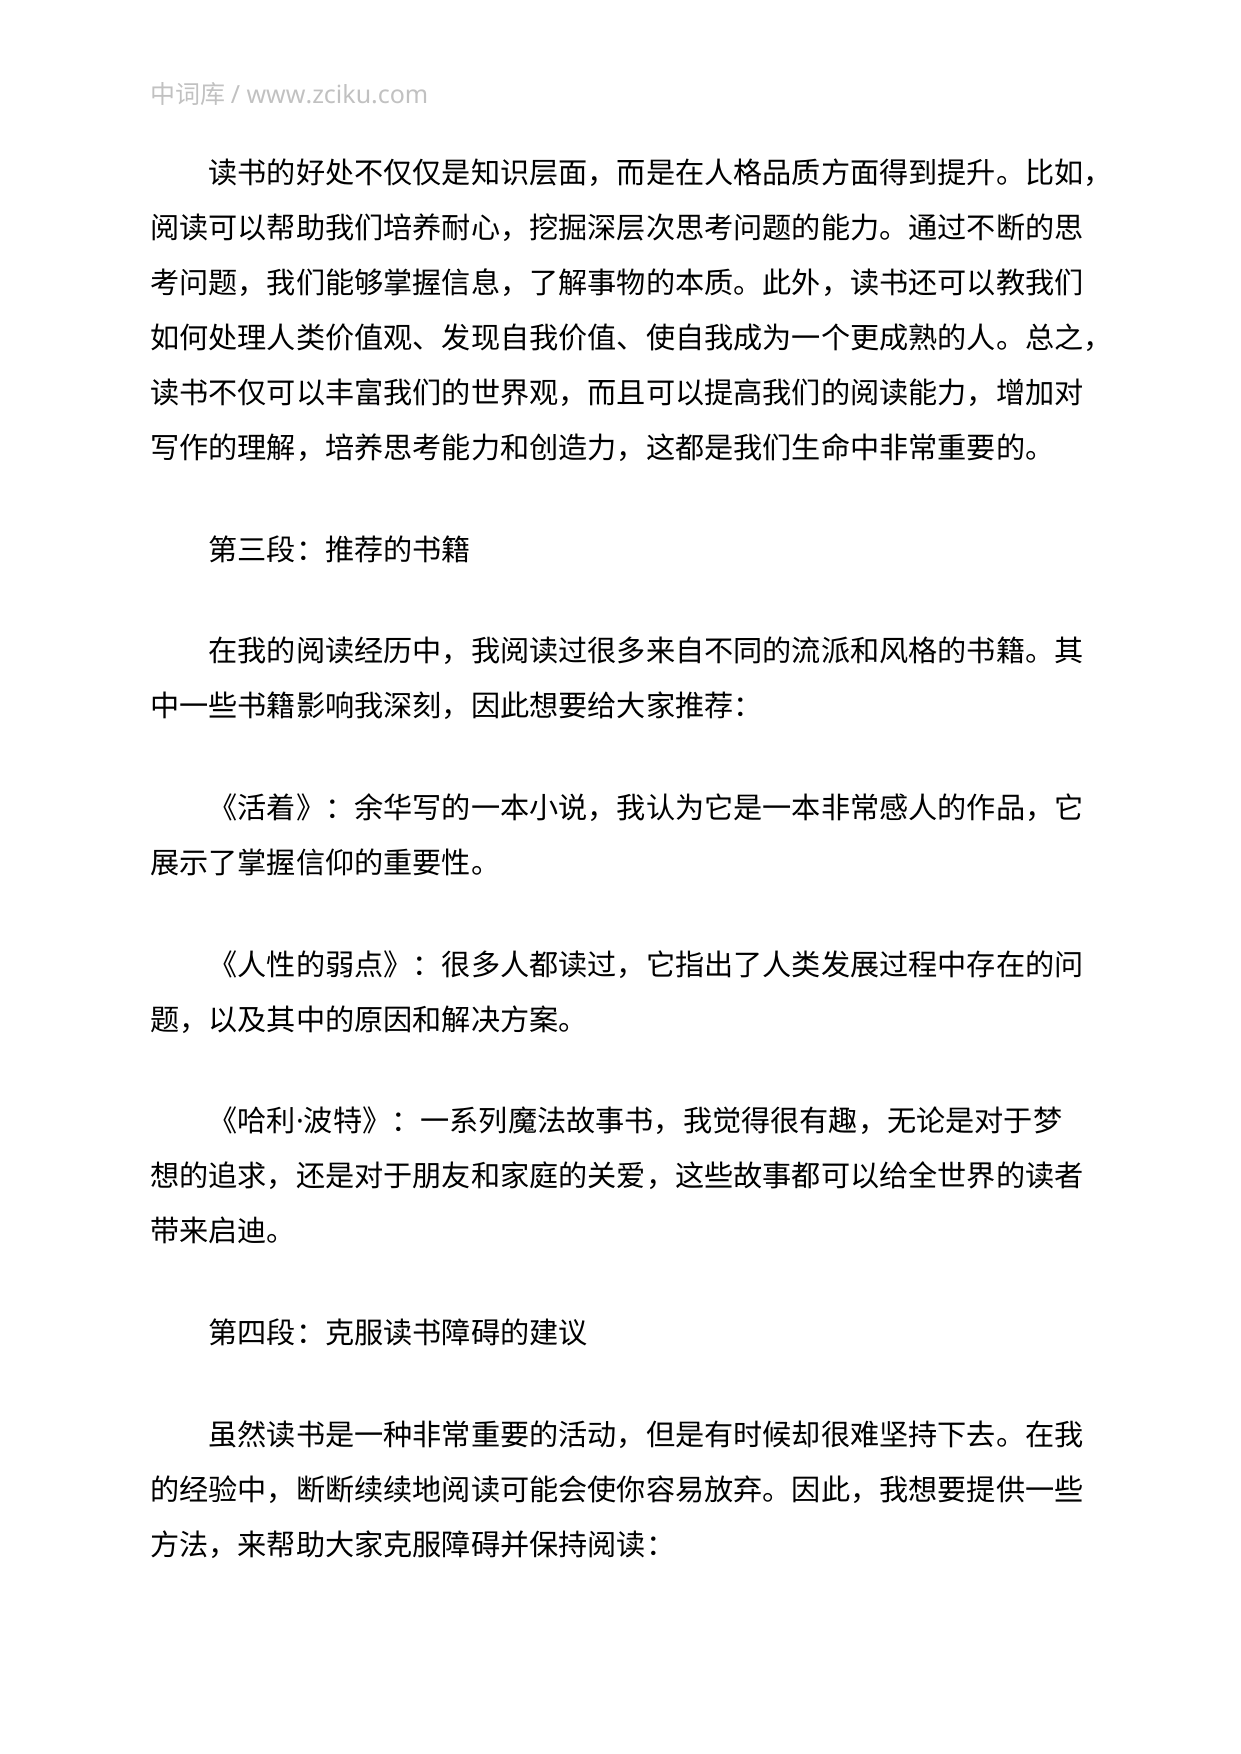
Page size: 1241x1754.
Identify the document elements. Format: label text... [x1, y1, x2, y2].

text 《人性的弱点》：很多人都读过，它指出了人类发展过程中存在的问题，以及其中的原因和解决方案。 [150, 941, 1090, 1038]
text 《哈利·波特》：一系列魔法故事书，我觉得很有趣，无论是对于梦想的追求，还是对于朋友和家庭的关爱，这些故事都可以给全世界的读者带来启迪。 [150, 1098, 1090, 1250]
text 虽然读书是一种非常重要的活动，但是有时候却很难坚持下去。在我的经验中，断断续续地阅读可能会使你容易放弃。因此，我想要提供一些方法，来帮助大家克服障碍并保持阅读： [150, 1411, 1090, 1563]
text 第四段：克服读书障碍的建议 [150, 1310, 1090, 1352]
text 读书的好处不仅仅是知识层面，而是在人格品质方面得到提升。比如，阅读可以帮助我们培养耐心，挖掘深层次思考问题的能力。通过不断的思考问题，我们能够掌握信息，了解事物的本质。此外，读书还可以教我们如何处理人类价值观、发现自我价值、使自我成为一个更成熟的人。总之，读书不仅可以丰富我们的世界观，而且可以提高我们的阅读能力，增加对写作的理解，培养思考能力和创造力，这都是我们生命中非常重要的。 [150, 150, 1090, 467]
text 《活着》：余华写的一本小说，我认为它是一本非常感人的作品，它展示了掌握信仰的重要性。 [150, 785, 1090, 882]
text 第三段：推荐的书籍 [150, 526, 1090, 568]
text 在我的阅读经历中，我阅读过很多来自不同的流派和风格的书籍。其中一些书籍影响我深刻，因此想要给大家推荐： [150, 628, 1090, 725]
